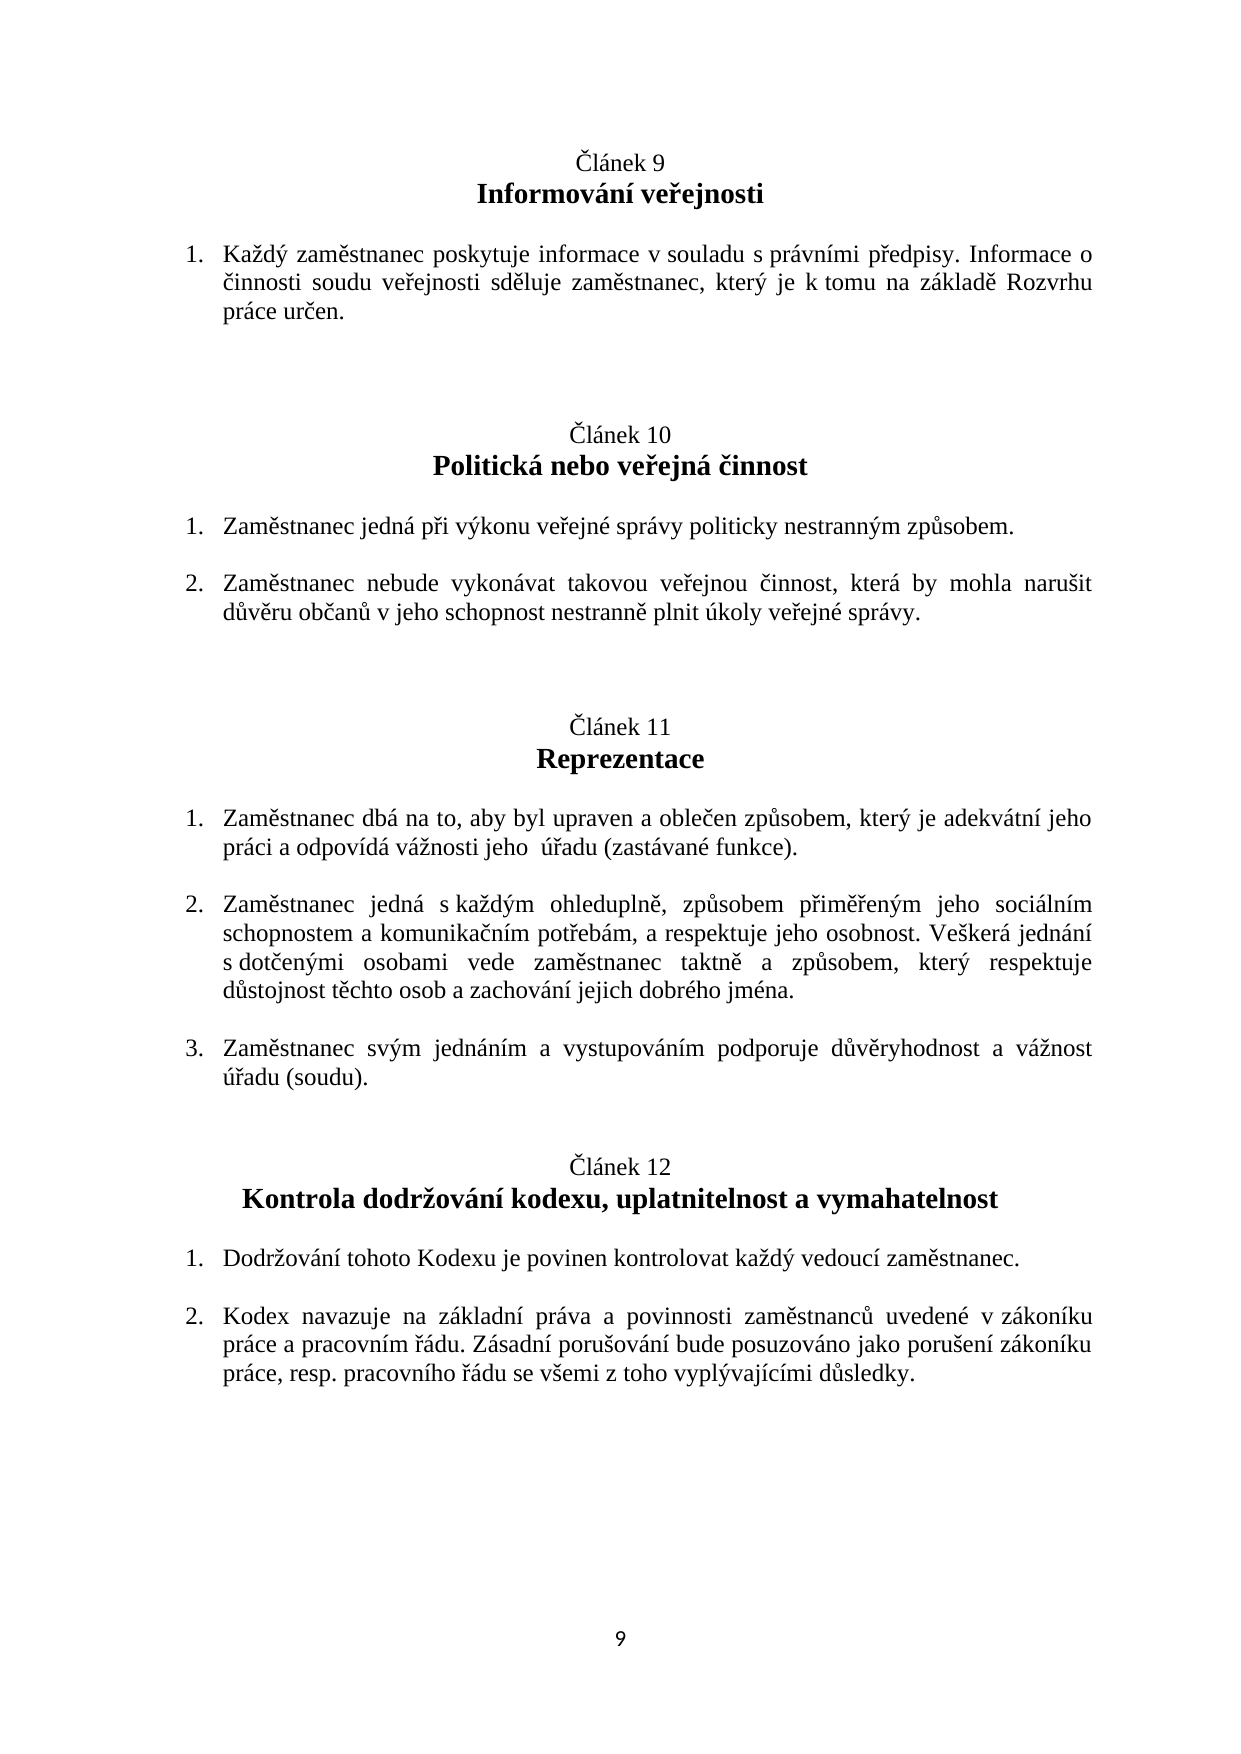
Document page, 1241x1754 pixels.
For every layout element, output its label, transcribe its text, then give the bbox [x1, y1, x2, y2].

list Zaměstnanec nebude vykonávat takovou veřejnou činnost, která by mohla narušit důvěru občanů v jeho schopnost nestranně plnit úkoly veřejné správy. [185, 568, 1093, 626]
text Článek 11 [148, 712, 1093, 741]
list Zaměstnanec dbá na to, aby byl upraven a oblečen způsobem, který je adekvátní jeho práci a odpovídá vážnosti jeho úřadu (zastávané funkce). [185, 803, 1093, 861]
list Zaměstnanec jedná s každým ohleduplně, způsobem přiměřeným jeho sociálním schopnostem a komunikačním potřebám, a respektuje jeho osobnost. Veškerá jednání s dotčenými osobami vede zaměstnanec taktně a způsobem, který respektuje důstojnost těchto osob a zachování jejich dobrého jména. [185, 889, 1093, 1004]
list Kodex navazuje na základní práva a povinnosti zaměstnanců uvedené v zákoníku práce a pracovním řádu. Zásadní porušování bude posuzováno jako porušení zákoníku práce, resp. pracovního řádu se všemi z toho vyplývajícími důsledky. [185, 1301, 1093, 1387]
text Článek 9 [148, 148, 1093, 176]
text Reprezentace [148, 741, 1093, 774]
list Každý zaměstnanec poskytuje informace v souladu s právními předpisy. Informace o činnosti soudu veřejnosti sděluje zaměstnanec, který je k tomu na základě Rozvrhu práce určen. [185, 239, 1093, 325]
text Článek 12 [148, 1152, 1093, 1181]
list Zaměstnanec svým jednáním a vystupováním podporuje důvěryhodnost a vážnost úřadu (soudu). [185, 1033, 1093, 1091]
list Zaměstnanec jedná při výkonu veřejné správy politicky nestranným způsobem. [185, 511, 1093, 539]
list Dodržování tohoto Kodexu je povinen kontrolovat každý vedoucí zaměstnanec. [185, 1243, 1093, 1272]
text Politická nebo veřejná činnost [148, 448, 1093, 482]
text Článek 10 [148, 420, 1093, 448]
text Kontrola dodržování kodexu, uplatnitelnost a vymahatelnost [148, 1181, 1093, 1214]
text Informování veřejnosti [148, 176, 1093, 210]
